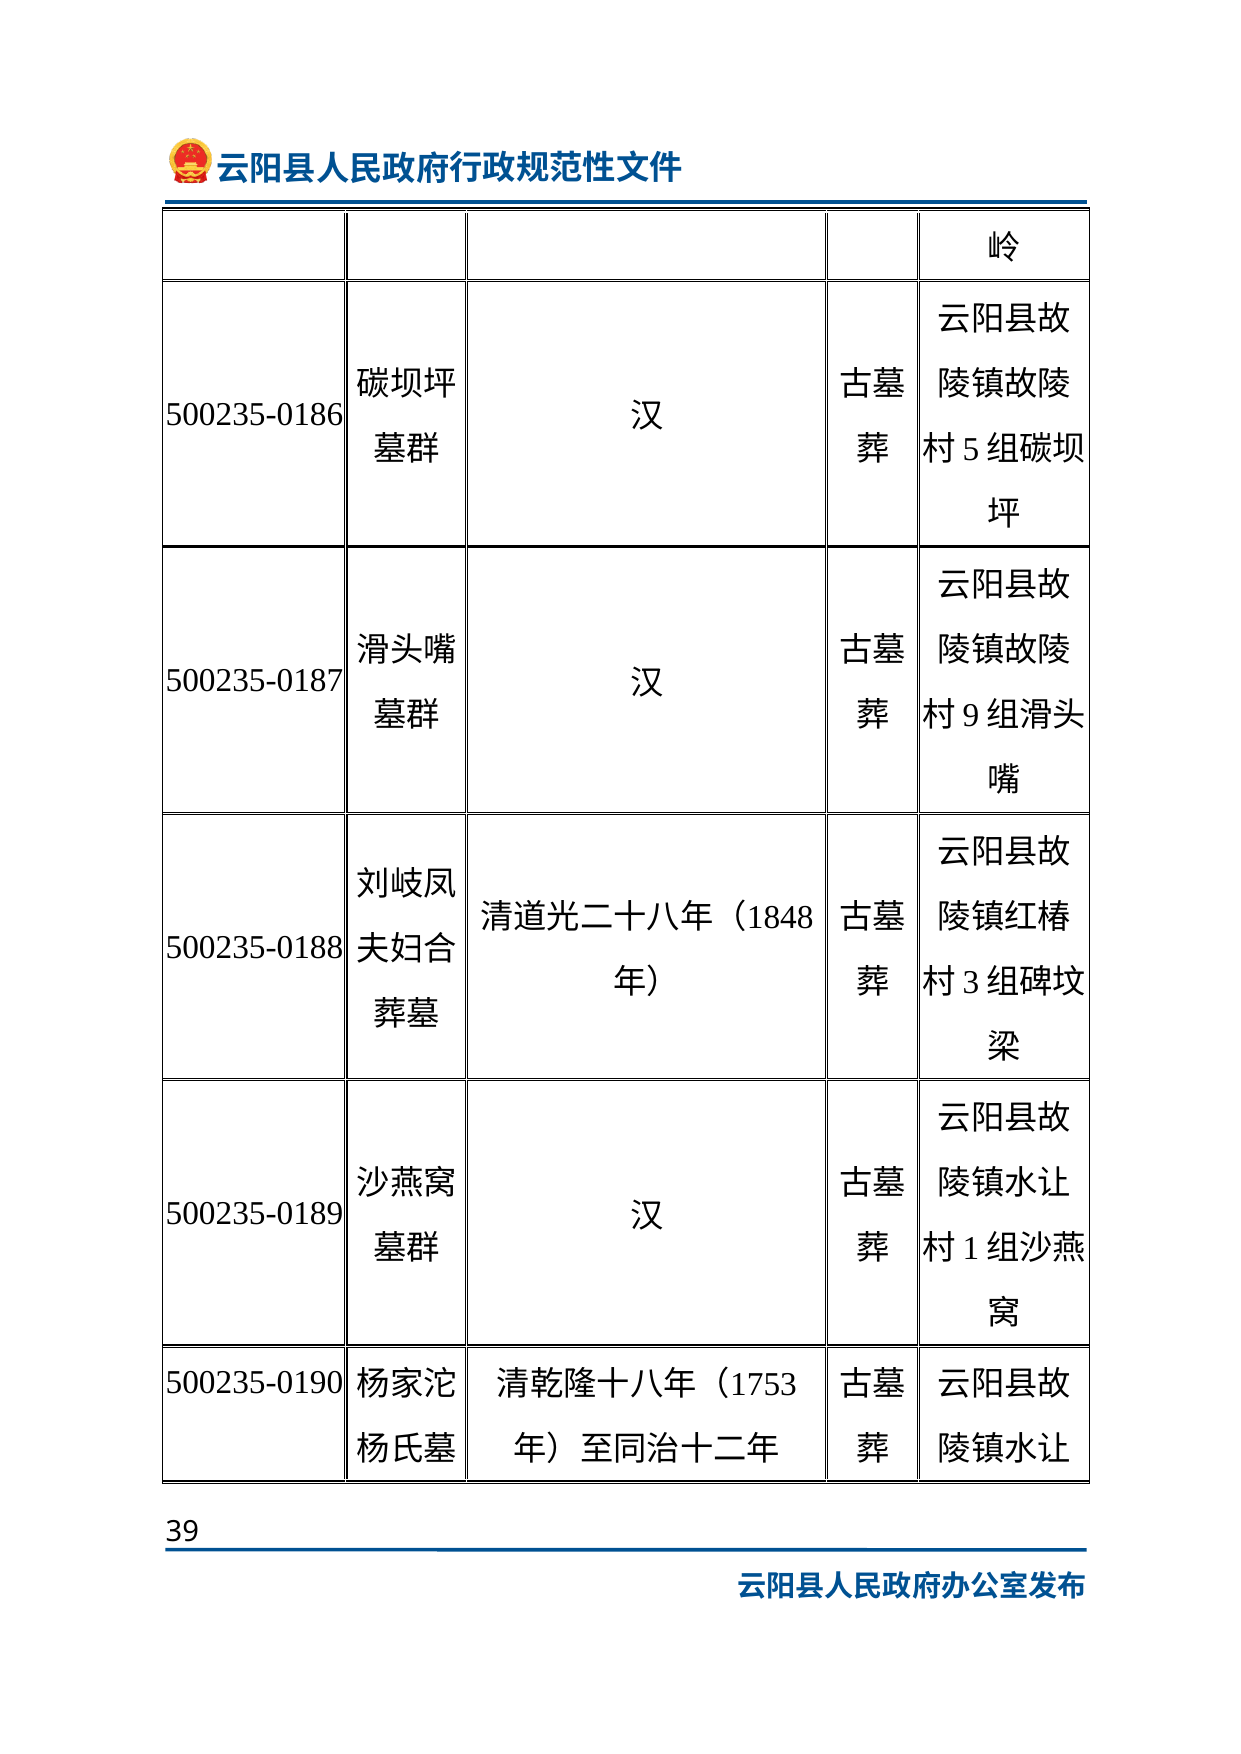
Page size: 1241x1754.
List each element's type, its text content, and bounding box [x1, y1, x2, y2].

table_cell 清道光二十八年（1848年） [468, 815, 825, 1078]
table_cell 云阳县故陵镇故陵村5组帽合岭 [919, 211, 1089, 279]
table_cell 古墓葬 [828, 815, 917, 1078]
table_cell 东周-汉 [467, 211, 826, 279]
table_cell 500235-0189 [163, 1081, 344, 1344]
table_cell 清乾隆十八年（1753年）至同治十二年（1873年） [467, 1348, 826, 1480]
table_cell 沙燕窝墓群 [348, 1081, 465, 1344]
table_cell 古墓葬 [828, 282, 917, 545]
table_cell 古墓葬 [826, 211, 918, 279]
table_cell 500235-0186 [163, 282, 344, 545]
table_cell 汉 [468, 1081, 825, 1344]
table_cell 故陵楚墓 [346, 211, 467, 279]
table_cell 滑头嘴墓群 [348, 548, 465, 811]
table_cell 云阳县故陵镇故陵村5组碳坝坪 [920, 282, 1089, 545]
table_cell 500235-0190 [163, 1344, 346, 1480]
table_cell 云阳县故陵镇水让村1组杨家沱 [919, 1348, 1089, 1480]
picture [165, 136, 216, 187]
table_cell 碳坝坪墓群 [348, 282, 465, 545]
table_cell 古墓葬 [828, 1081, 917, 1344]
table_cell 云阳县故陵镇水让村1组沙燕窝 [920, 1081, 1089, 1344]
table_cell 500235-0187 [163, 548, 344, 811]
table_cell 云阳县故陵镇故陵村9组滑头嘴 [920, 548, 1089, 811]
table_cell 杨家沱杨氏墓地 [346, 1348, 467, 1480]
table_cell 汉 [468, 548, 825, 811]
table_cell 500235-0185 [163, 209, 346, 279]
table_cell 古墓葬 [826, 1348, 918, 1480]
table_cell 刘岐凤夫妇合葬墓 [348, 815, 465, 1078]
table_cell 古墓葬 [828, 548, 917, 811]
table_cell 500235-0188 [163, 815, 344, 1078]
table_cell 汉 [468, 282, 825, 545]
table_cell 云阳县故陵镇红椿村3组碑坟梁 [920, 815, 1089, 1078]
